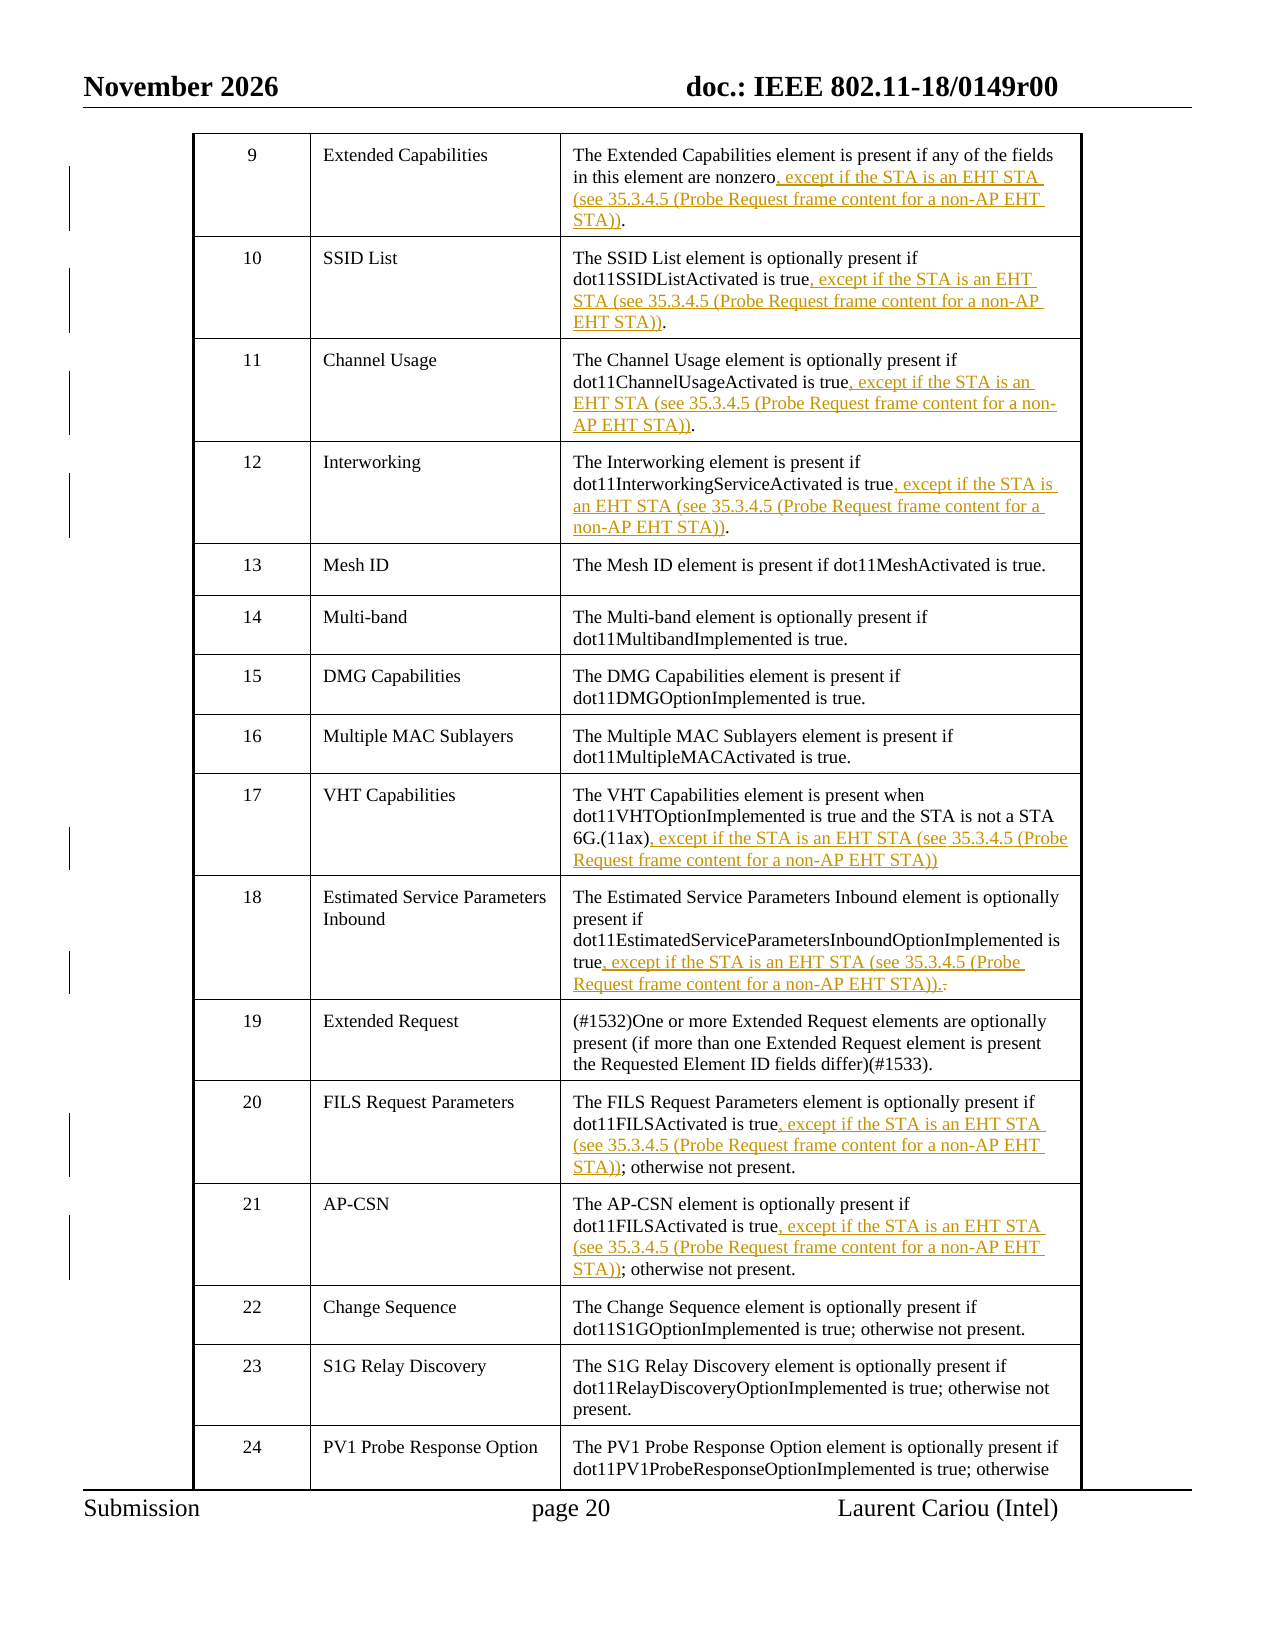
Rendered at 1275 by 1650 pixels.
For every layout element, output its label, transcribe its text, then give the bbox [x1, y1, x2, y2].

table_cell The FILS Request Parameters element is optionally present if dot11FILSActivated is true; otherwise not present. [561, 1081, 1080, 1182]
table_cell Multiple MAC Sublayers [311, 715, 560, 773]
table_cell The Mesh ID element is present if dot11MeshActivated is true. [561, 544, 1080, 595]
table_cell The Multi-band element is optionally present if dot11MultibandImplemented is true. [561, 596, 1080, 654]
table_cell The Change Sequence element is optionally present if dot11S1GOptionImplemented is true; otherwise not present. [561, 1286, 1080, 1344]
table_cell SSID List [311, 237, 560, 338]
table_cell 22 [195, 1286, 310, 1344]
table_cell Mesh ID [311, 544, 560, 595]
table_cell The Estimated Service Parameters Inbound element is optionally present if dot11EstimatedServiceParametersInboundOptionImplemented is true [561, 876, 1080, 999]
table_cell The Multiple MAC Sublayers element is present if dot11MultipleMACActivated is true. [561, 715, 1080, 773]
table_cell The SSID List element is optionally present if dot11SSIDListActivated is true. [561, 237, 1080, 338]
table_cell DMG Capabilities [311, 655, 560, 713]
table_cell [561, 1426, 1080, 1489]
table_cell Change Sequence [311, 1286, 560, 1344]
table_cell 12 [195, 442, 310, 543]
table_cell Extended Request [311, 1000, 560, 1080]
table_cell FILS Request Parameters [311, 1081, 560, 1182]
table_cell 19 [195, 1000, 310, 1080]
table_cell 10 [195, 237, 310, 338]
table_cell 23 [195, 1345, 310, 1425]
table_cell VHT Capabilities [311, 774, 560, 875]
table_cell 11 [195, 339, 310, 441]
table_cell The VHT Capabilities element is present when dot11VHTOptionImplemented is true and the STA is not a STA 6G.(11ax) [561, 774, 1080, 875]
table_cell Interworking [311, 442, 560, 543]
table_cell Extended Capabilities [311, 134, 560, 236]
table_cell 21 [195, 1184, 310, 1285]
table_cell The AP-CSN element is optionally present if dot11FILSActivated is true; otherwise not present. [561, 1184, 1080, 1285]
table_cell The Interworking element is present if dot11InterworkingServiceActivated is true. [561, 442, 1080, 543]
table_cell 13 [195, 544, 310, 595]
table_cell 16 [195, 715, 310, 773]
table_cell AP-CSN [311, 1184, 560, 1285]
table_cell 9 [195, 134, 310, 236]
table_cell 14 [195, 596, 310, 654]
table_cell The DMG Capabilities element is present if dot11DMGOptionImplemented is true. [561, 655, 1080, 713]
table_cell The Channel Usage element is optionally present if dot11ChannelUsageActivated is true. [561, 339, 1080, 441]
table_cell 15 [195, 655, 310, 713]
table_cell Multi-band [311, 596, 560, 654]
table_cell 17 [195, 774, 310, 875]
table_cell Channel Usage [311, 339, 560, 441]
table_cell Estimated Service Parameters Inbound [311, 876, 560, 999]
table_cell The Extended Capabilities element is present if any of the fields in this element are nonzero. [561, 134, 1080, 236]
table_cell 24 [195, 1426, 310, 1489]
table_cell The S1G Relay Discovery element is optionally present if dot11RelayDiscoveryOptionImplemented is true; otherwise not present. [561, 1345, 1080, 1425]
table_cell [311, 1426, 560, 1489]
table_cell S1G Relay Discovery [311, 1345, 560, 1425]
table_cell 20 [195, 1081, 310, 1182]
table_cell (#1532)One or more Extended Request elements are optionally present (if more than one Extended Request element is present the Requested Element ID fields differ)(#1533). [561, 1000, 1080, 1080]
table_cell 18 [195, 876, 310, 999]
